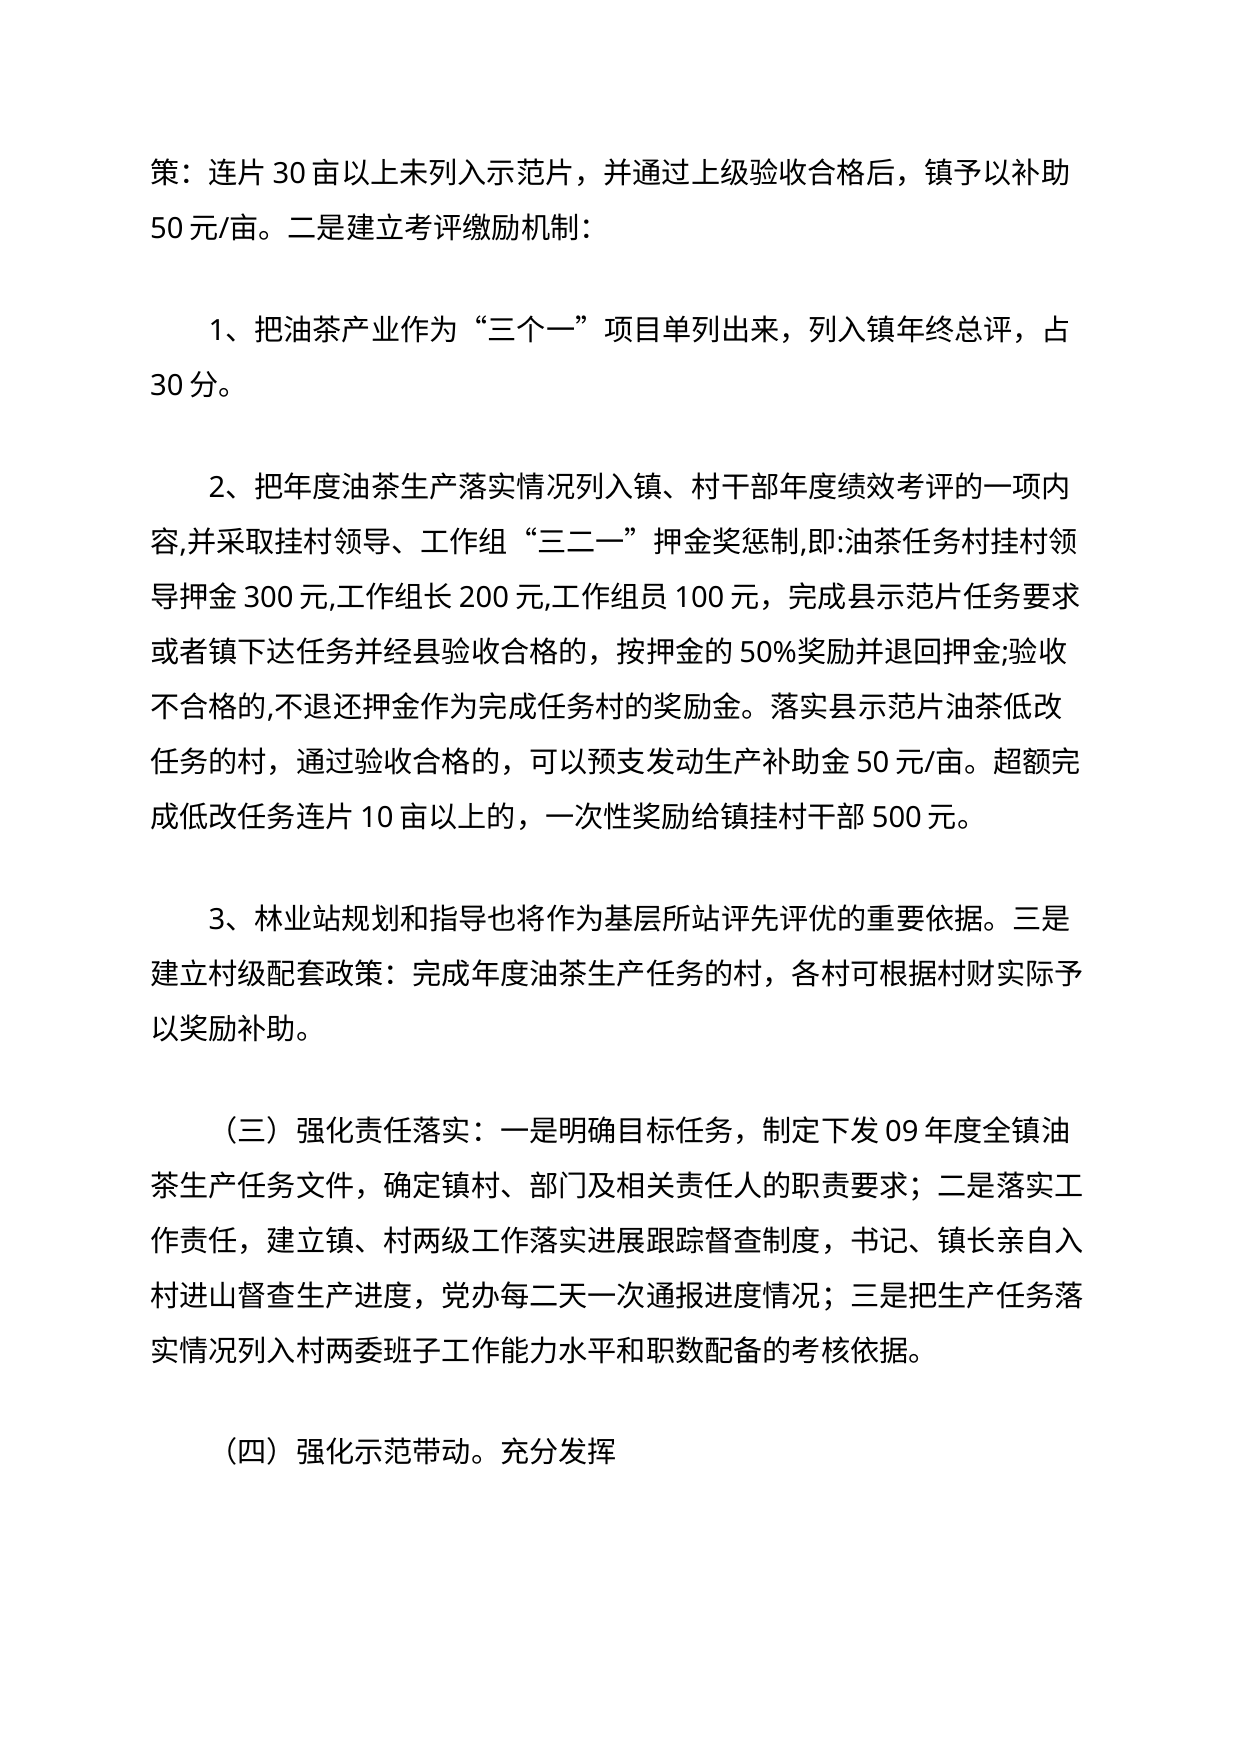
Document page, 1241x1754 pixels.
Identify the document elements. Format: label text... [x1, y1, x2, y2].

text 2、把年度油茶生产落实情况列入镇、村干部年度绩效考评的一项内容,并采取挂村领导、工作组“三二一”押金奖惩制,即:油茶任务村挂村领导押金300元,工作组长200元,工作组员100元，完成县示范片任务要求或者镇下达任务并经县验收合格的，按押金的50%奖励并退回押金;验收不合格的,不退还押金作为完成任务村的奖励金。落实县示范片油茶低改任务的村，通过验收合格的，可以预支发动生产补助金50元/亩。超额完成低改任务连片10亩以上的，一次性奖励给镇挂村干部500元。 [150, 464, 1090, 836]
text 1、把油茶产业作为“三个一”项目单列出来，列入镇年终总评，占30分。 [150, 307, 1090, 404]
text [150, 150, 1090, 247]
text （三）强化责任落实：一是明确目标任务，制定下发09年度全镇油茶生产任务文件，确定镇村、部门及相关责任人的职责要求；二是落实工作责任，建立镇、村两级工作落实进展跟踪督查制度，书记、镇长亲自入村进山督查生产进度，党办每二天一次通报进度情况；三是把生产任务落实情况列入村两委班子工作能力水平和职数配备的考核依据。 [150, 1108, 1090, 1369]
text 3、林业站规划和指导也将作为基层所站评先评优的重要依据。三是建立村级配套政策：完成年度油茶生产任务的村，各村可根据村财实际予以奖励补助。 [150, 896, 1090, 1048]
text （四）强化示范带动。充分发挥 [150, 1429, 1090, 1471]
